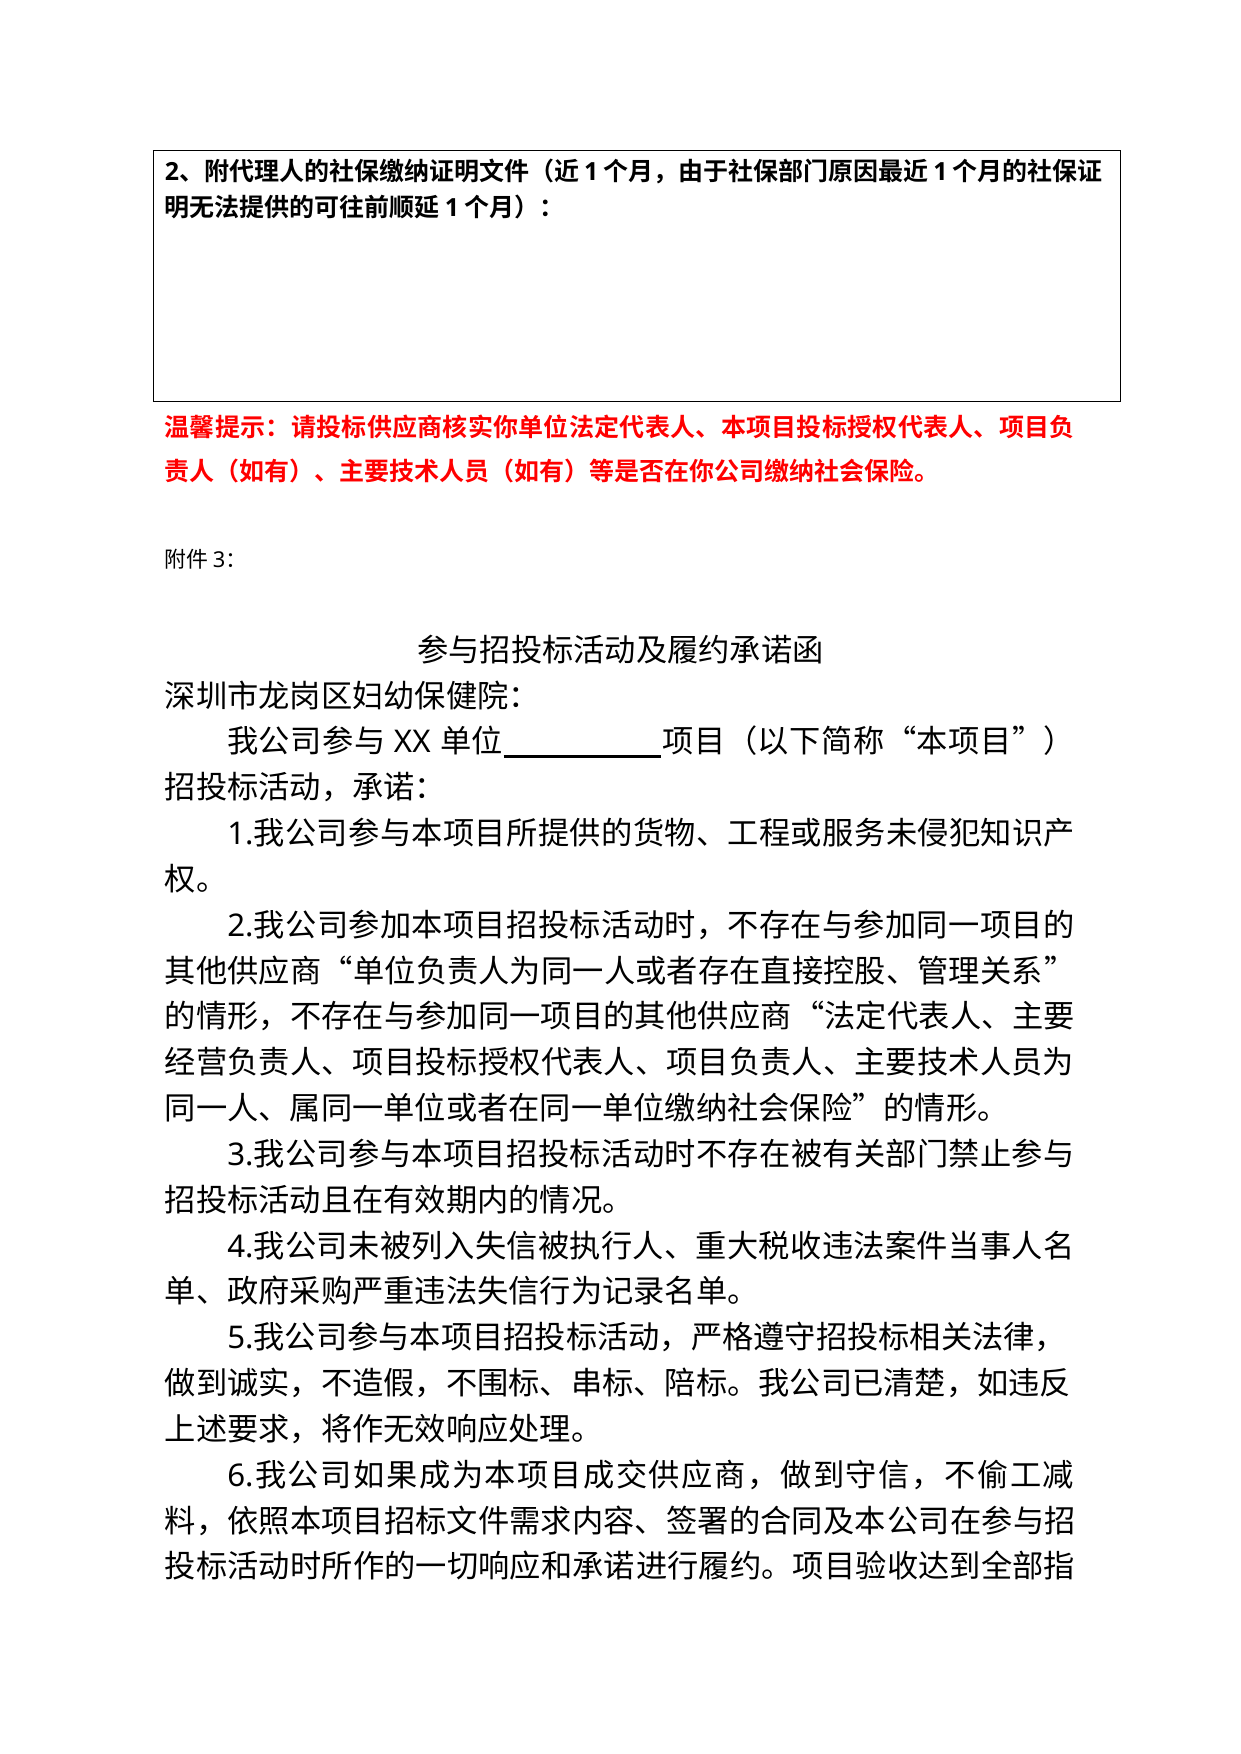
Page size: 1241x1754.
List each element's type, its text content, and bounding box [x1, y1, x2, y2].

text 3.我公司参与本项目招投标活动时不存在被有关部门禁止参与招投标活动且在有效期内的情况。 [164, 1129, 1076, 1220]
subtitle 附件3： [164, 542, 1076, 574]
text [164, 1449, 1076, 1587]
text 深圳市龙岗区妇幼保健院： [164, 670, 1076, 716]
text 2.我公司参加本项目招投标活动时，不存在与参加同一项目的其他供应商“单位负责人为同一人或者存在直接控股、管理关系”的情形，不存在与参加同一项目的其他供应商“法定代表人、主要经营负责人、项目投标授权代表人、项目负责人、主要技术人员为同一人、属同一单位或者在同一单位缴纳社会保险”的情形。 [164, 899, 1076, 1129]
text 1.我公司参与本项目所提供的货物、工程或服务未侵犯知识产权。 [164, 808, 1076, 899]
text 我公司参与 XX 单位 项目（以下简称“本项目”）招投标活动，承诺： [164, 716, 1076, 808]
text 4.我公司未被列入失信被执行人、重大税收违法案件当事人名单、政府采购严重违法失信行为记录名单。 [164, 1220, 1076, 1312]
text 参与招投标活动及履约承诺函 [164, 624, 1076, 670]
table_header 2、附代理人的社保缴纳证明文件（近1个月，由于社保部门原因最近1个月的社保证明无法提供的可往前顺延1个月）： [154, 151, 1120, 401]
text 温馨提示：请投标供应商核实你单位法定代表人、本项目投标授权代表人、项目负责人（如有）、主要技术人员（如有）等是否在你公司缴纳社会保险。 [164, 402, 1076, 489]
text 5.我公司参与本项目招投标活动，严格遵守招投标相关法律，做到诚实，不造假，不围标、串标、陪标。我公司已清楚，如违反上述要求，将作无效响应处理。 [164, 1312, 1076, 1449]
